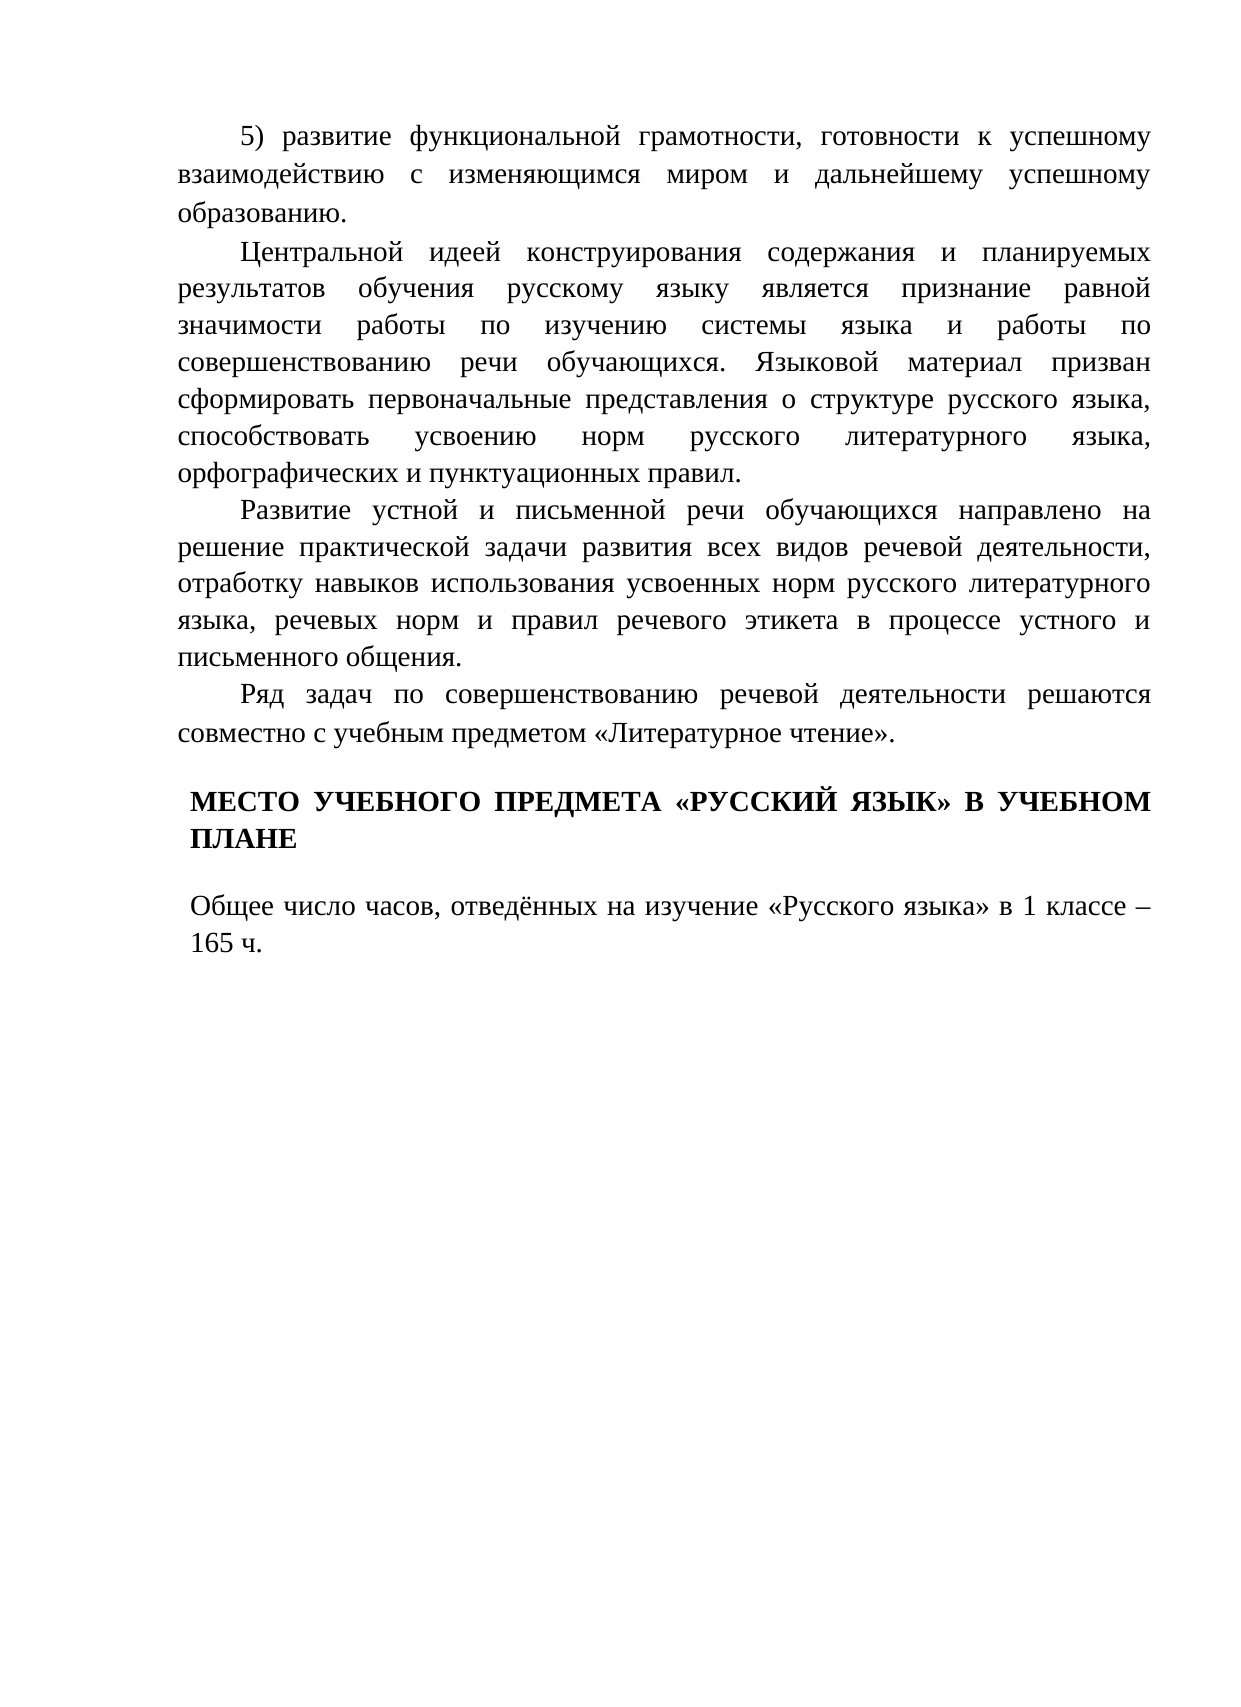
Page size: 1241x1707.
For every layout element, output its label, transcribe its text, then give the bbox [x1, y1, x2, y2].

text Развитие устной и письменной речи обучающихся направлено на решение практической задачи развития всех видов речевой деятельности, отработку навыков использования усвоенных норм русского литературного языка, речевых норм и правил речевого этикета в процессе устного и письменного общения. [177, 492, 1152, 673]
text МЕСТО УЧЕБНОГО ПРЕДМЕТА «РУССКИЙ ЯЗЫК» В УЧЕБНОМ ПЛАНЕ [190, 784, 1152, 854]
text 5) развитие функциональной грамотности, готовности к успешному взаимодействию с изменяющимся миром и дальнейшему успешному образованию. [177, 118, 1152, 229]
text Центральной идеей конструирования содержания и планируемых результатов обучения русскому языку является признание равной значимости работы по изучению системы языка и работы по совершенствованию речи обучающихся. Языковой материал призван сформировать первоначальные представления о структуре русского языка, способствовать усвоению норм русского литературного языка, орфографических и пунктуационных правил. [177, 234, 1152, 488]
text Общее число часов, отведённых на изучение «Русского языка» в 1 классе – 165 ч. [190, 888, 1152, 959]
text Ряд задач по совершенствованию речевой деятельности решаются совместно с учебным предметом «Литературное чтение». [177, 676, 1152, 748]
